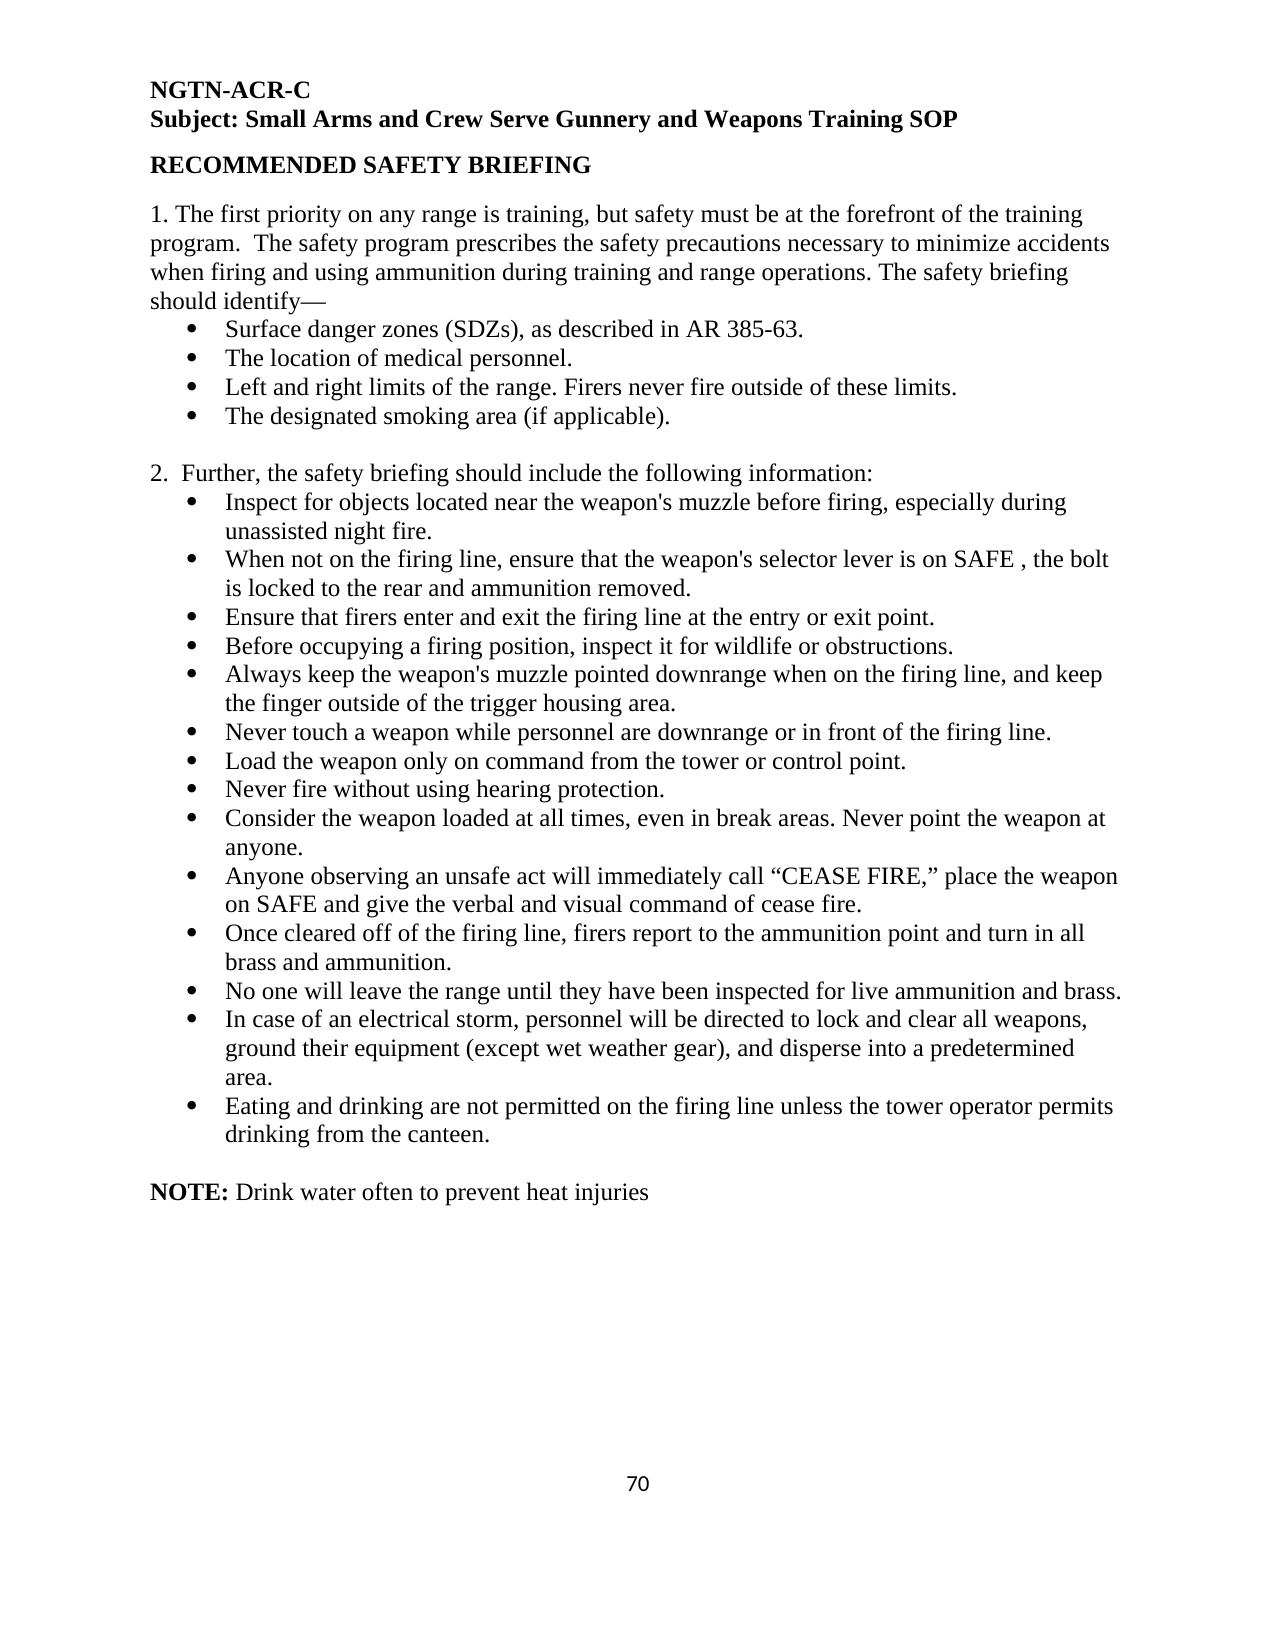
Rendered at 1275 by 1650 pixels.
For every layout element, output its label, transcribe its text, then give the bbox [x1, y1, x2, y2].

list Once cleared off of the firing line, firers report to the ammunition point and turn in all brass and ammunition. [187, 918, 1125, 976]
list When not on the firing line, ensure that the weapon's selector lever is on SAFE , the bolt is locked to the rear and ammunition removed. [187, 544, 1125, 602]
text 2. Further, the safety briefing should include the following information: [150, 458, 1125, 487]
list Always keep the weapon's muzzle pointed downrange when on the firing line, and keep the finger outside of the trigger housing area. [187, 659, 1125, 717]
text RECOMMENDED SAFETY BRIEFING [150, 150, 1125, 179]
list Never touch a weapon while personnel are downrange or in front of the firing line. [187, 717, 1125, 746]
list Left and right limits of the range. Firers never fire outside of these limits. [187, 372, 1125, 401]
list Ensure that firers enter and exit the firing line at the entry or exit point. [187, 602, 1125, 631]
list Load the weapon only on command from the tower or control point. [187, 746, 1125, 774]
list Before occupying a firing position, inspect it for wildlife or obstructions. [187, 631, 1125, 659]
list The location of medical personnel. [187, 343, 1125, 372]
list Surface danger zones (SDZs), as described in AR 385-63. [187, 314, 1125, 343]
list Anyone observing an unsafe act will immediately call “CEASE FIRE,” place the weapon on SAFE and give the verbal and visual command of cease fire. [187, 861, 1125, 918]
list The designated smoking area (if applicable). [187, 401, 1125, 429]
list Never fire without using hearing protection. [187, 774, 1125, 803]
list Eating and drinking are not permitted on the firing line unless the tower operator permits drinking from the canteen. [187, 1091, 1125, 1148]
list Consider the weapon loaded at all times, even in break areas. Never point the weapon at anyone. [187, 803, 1125, 861]
text NOTE: Drink water often to prevent heat injuries [150, 1177, 1125, 1206]
list In case of an electrical storm, personnel will be directed to lock and clear all weapons, ground their equipment (except wet weather gear), and disperse into a predetermined area. [187, 1004, 1125, 1091]
list Inspect for objects located near the weapon's muzzle before firing, especially during unassisted night fire. [187, 487, 1125, 544]
list No one will leave the range until they have been inspected for live ammunition and brass. [187, 976, 1125, 1004]
text 1. The first priority on any range is training, but safety must be at the forefront of the training program. The safety program prescribes the safety precautions necessary to minimize accidents when firing and using ammunition during training and range operations. The safety briefing should identify— [150, 199, 1125, 314]
